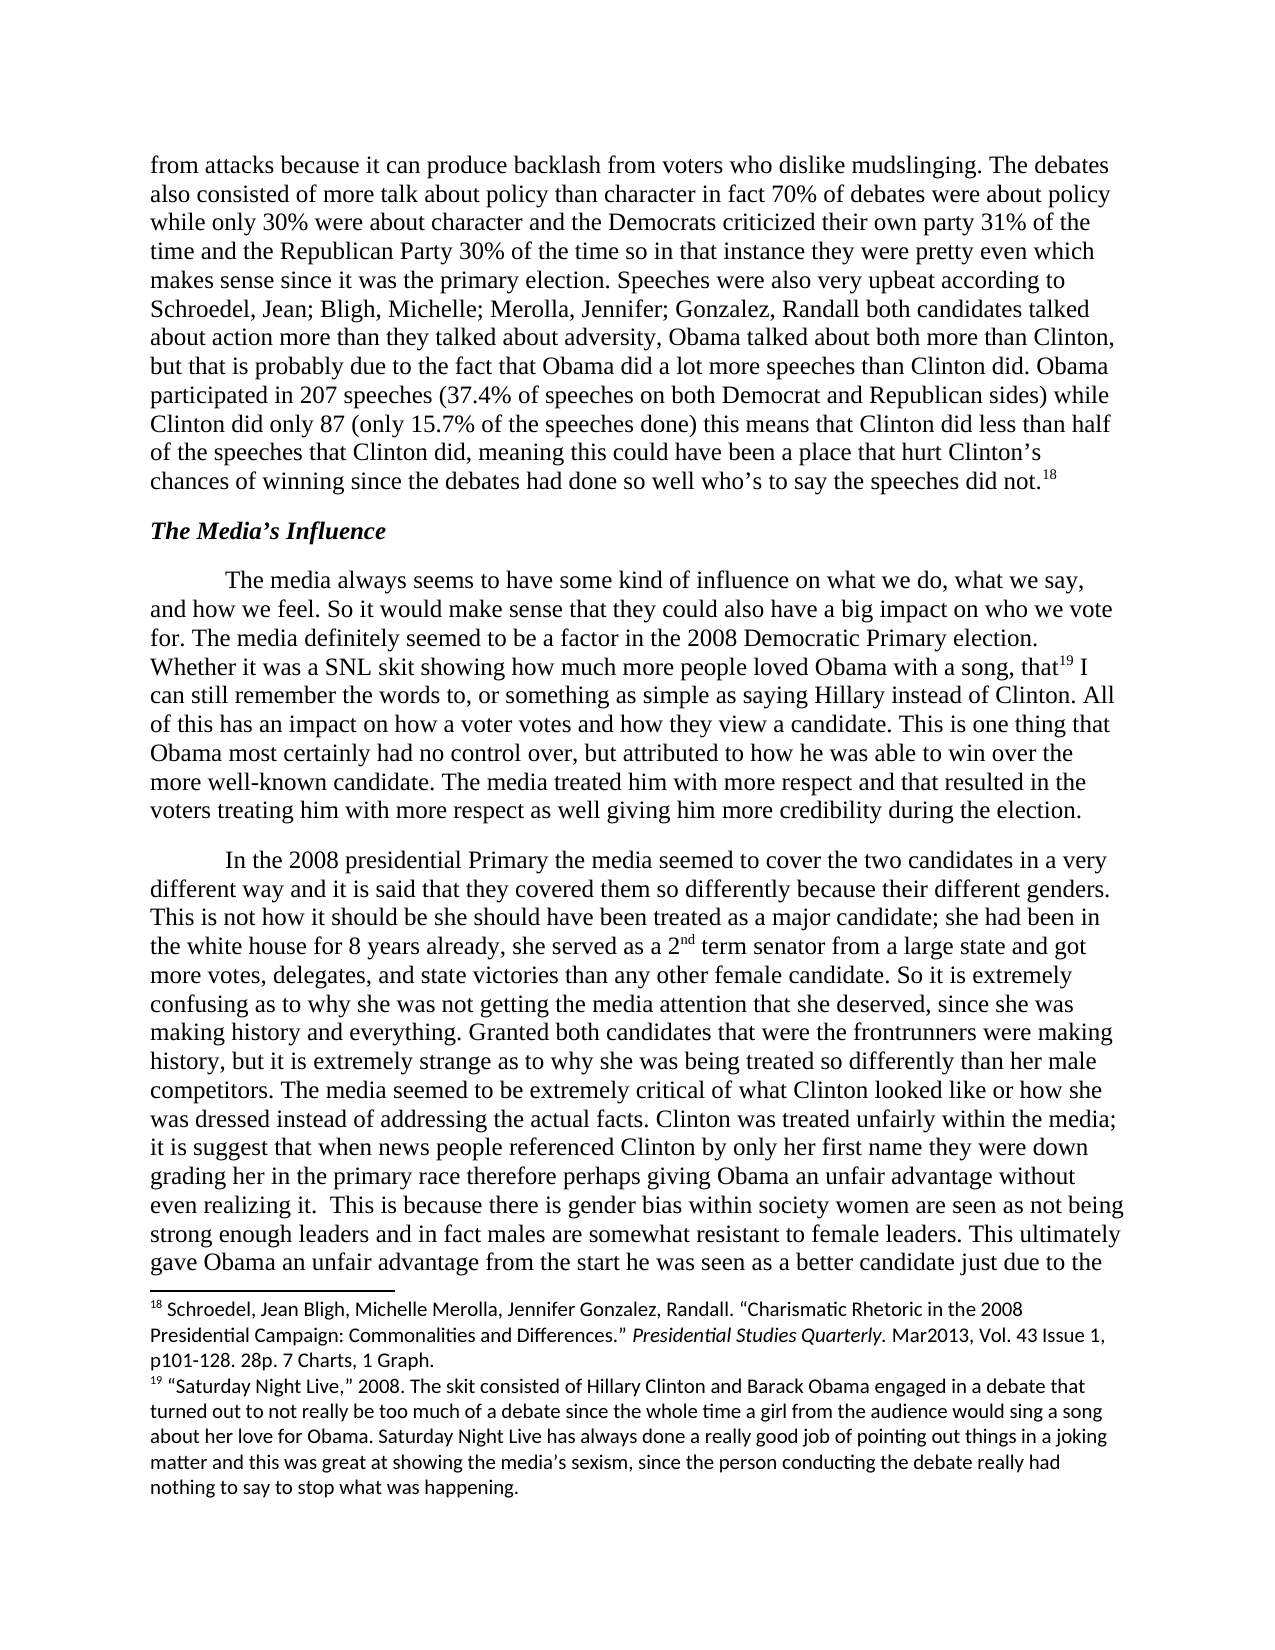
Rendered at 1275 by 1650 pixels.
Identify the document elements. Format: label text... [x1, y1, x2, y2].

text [150, 845, 1125, 1276]
text The media always seems to have some kind of influence on what we do, what we say, and how we feel. So it would make sense that they could also have a big impact on who we vote for. The media definitely seemed to be a factor in the 2008 Democratic Primary election. Whether it was a SNL skit showing how much more people loved Obama with a song, that I can still remember the words to, or something as simple as saying Hillary instead of Clinton. All of this has an impact on how a voter votes and how they view a candidate. This is one thing that Obama most certainly had no control over, but attributed to how he was able to win over the more well-known candidate. The media treated him with more respect and that resulted in the voters treating him with more respect as well giving him more credibility during the election. [150, 565, 1125, 824]
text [150, 150, 1125, 495]
text The Media’s Influence [150, 516, 1125, 544]
